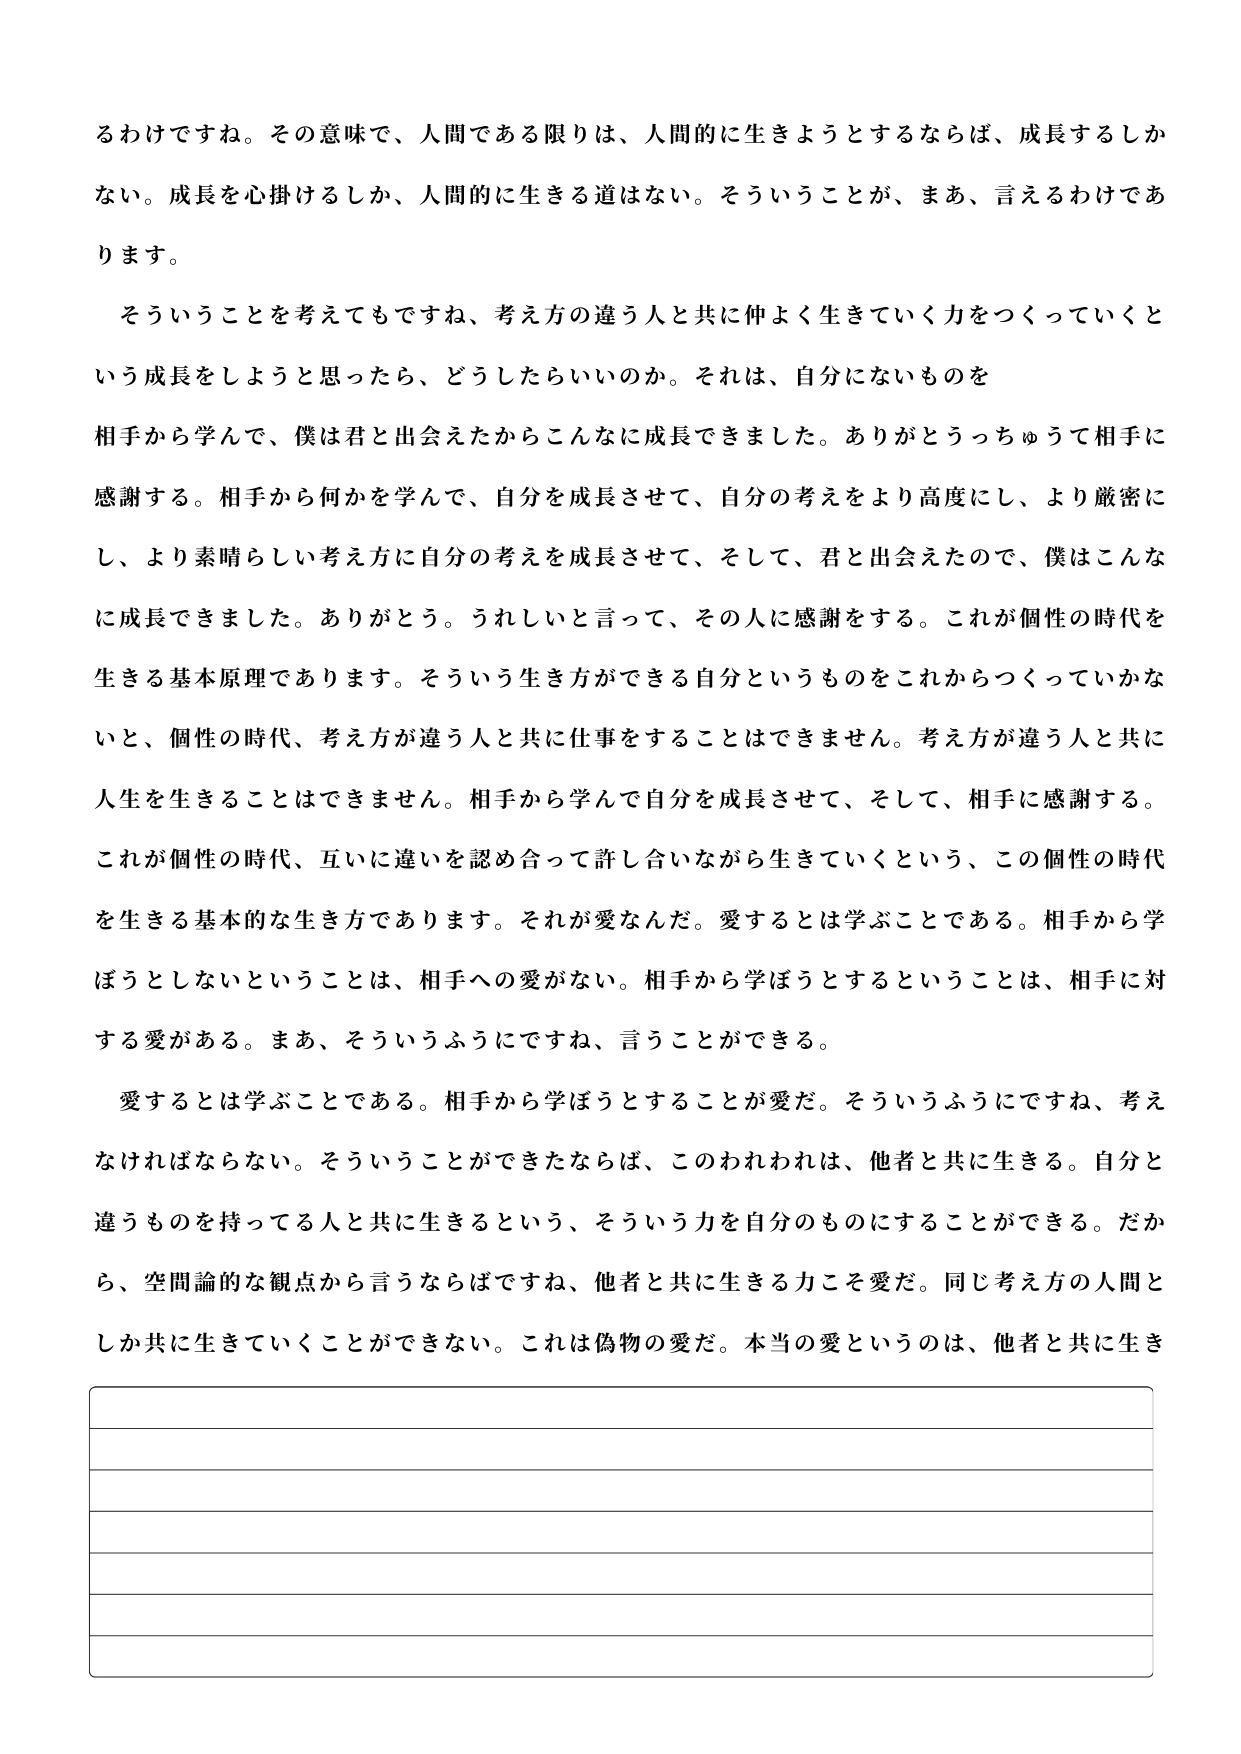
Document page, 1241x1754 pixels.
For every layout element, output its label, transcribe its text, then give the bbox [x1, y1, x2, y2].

text 相手から学んで、僕は君と出会えたからこんなに成長できました。ありがとうっちゅうて相手に感謝する。相手から何かを学んで、自分を成長させて、自分の考えをより高度にし、より厳密にし、より素晴らしい考え方に自分の考えを成長させて、そして、君と出会えたので、僕はこんなに成長できました。ありがとう。うれしいと言って、その人に感謝をする。これが個性の時代を生きる基本原理であります。そういう生き方ができる自分というものをこれからつくっていかないと、個性の時代、考え方が違う人と共に仕事をすることはできません。考え方が違う人と共に人生を生きることはできません。相手から学んで自分を成長させて、そして、相手に感謝する。これが個性の時代、互いに違いを認め合って許し合いながら生きていくという、この個性の時代を生きる基本的な生き方であります。それが愛なんだ。愛するとは学ぶことである。相手から学ぼうとしないということは、相手への愛がない。相手から学ぼうとするということは、相手に対する愛がある。まあ、そういうふうにですね、言うことができる。 [94, 405, 1169, 1070]
text そういうことを考えてもですね、考え方の違う人と共に仲よく生きていく力をつくっていくという成長をしようと思ったら、どうしたらいいのか。それは、自分にないものを [94, 284, 1169, 405]
picture [88, 1386, 1154, 1678]
